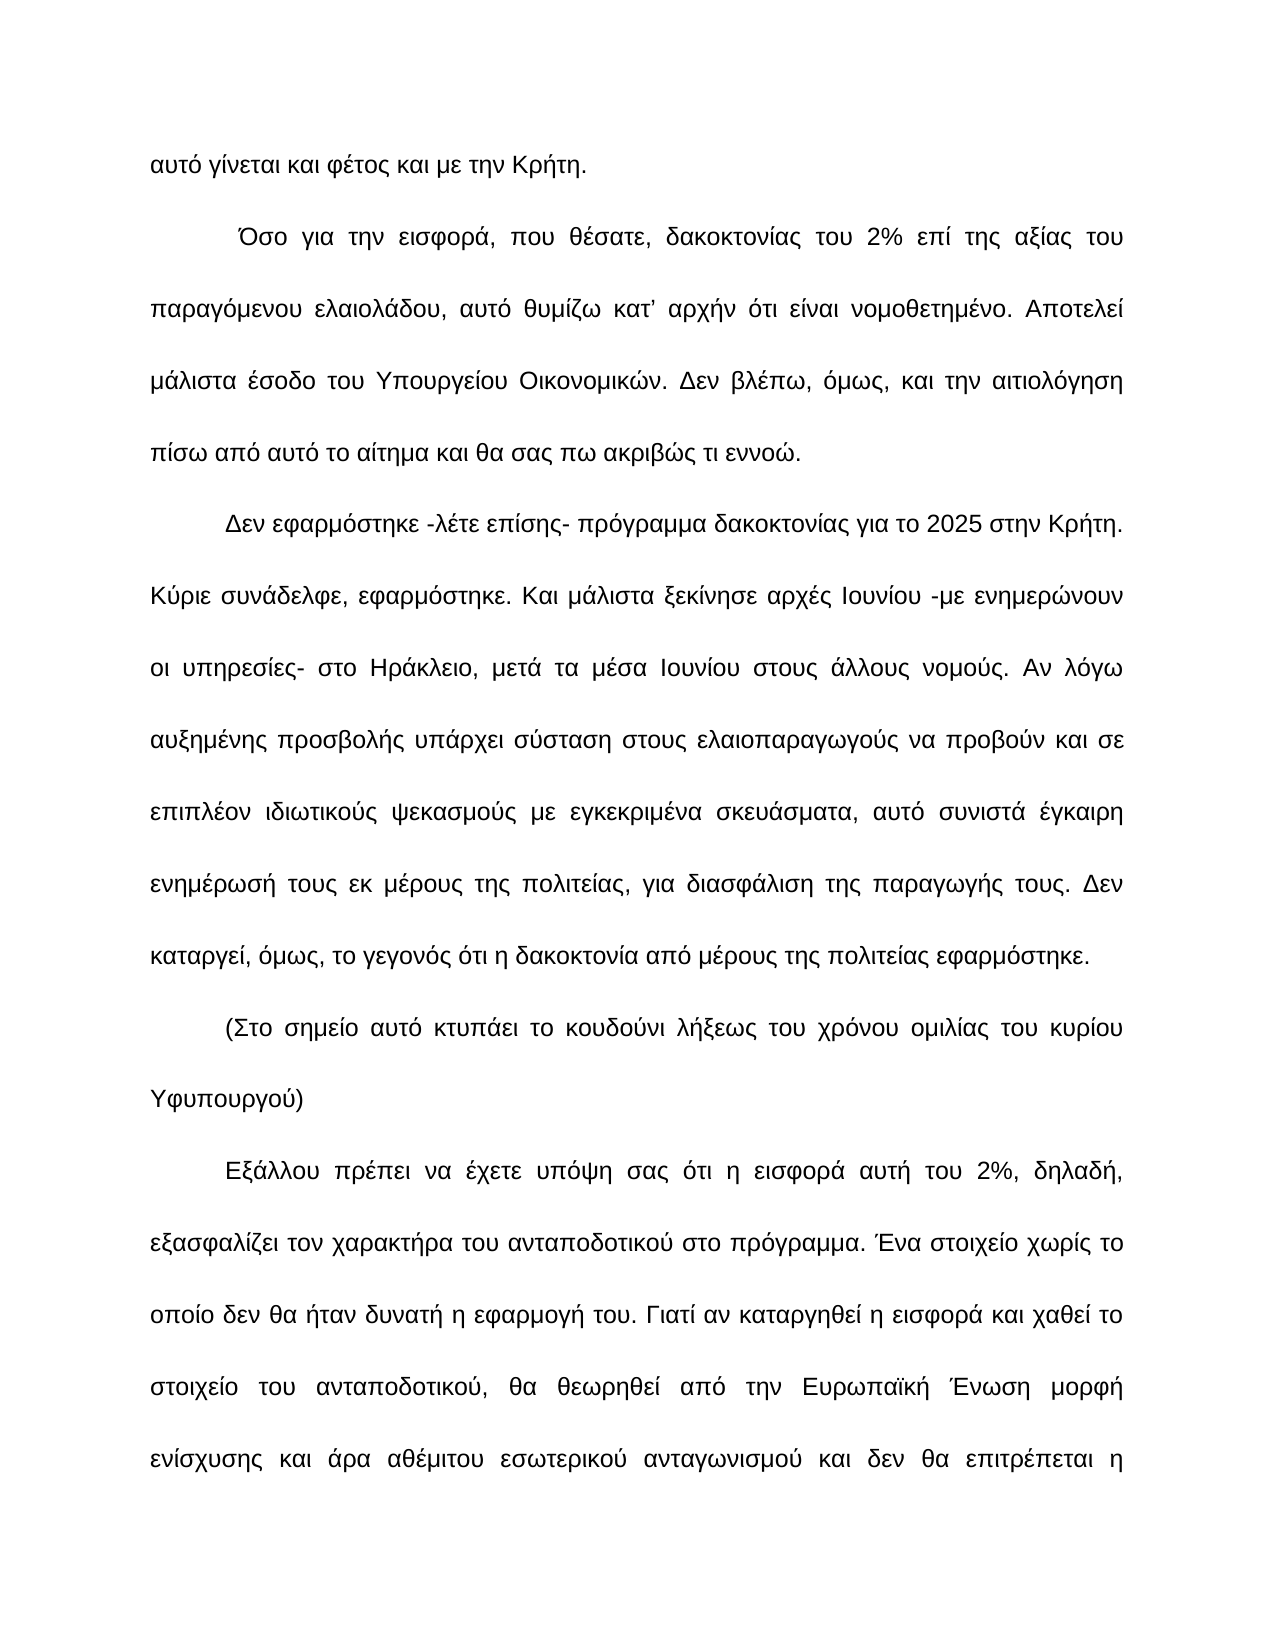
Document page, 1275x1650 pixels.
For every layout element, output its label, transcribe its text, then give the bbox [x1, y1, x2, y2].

text Δεν εφαρμόστηκε -λέτε επίσης- πρόγραμμα δακοκτονίας για το 2025 στην Κρήτη. Κύριε συνάδελφε, εφαρμόστηκε. Και μάλιστα ξεκίνησε αρχές Ιουνίου -με ενημερώνουν οι υπηρεσίες- στο Ηράκλειο, μετά τα μέσα Ιουνίου στους άλλους νομούς. Αν λόγω αυξημένης προσβολής υπάρχει σύσταση στους ελαιοπαραγωγούς να προβούν και σε επιπλέον ιδιωτικούς ψεκασμούς με εγκεκριμένα σκευάσματα, αυτό συνιστά έγκαιρη ενημέρωσή τους εκ μέρους της πολιτείας, για διασφάλιση της παραγωγής τους. Δεν καταργεί, όμως, το γεγονός ότι η δακοκτονία από μέρους της πολιτείας εφαρμόστηκε. [150, 509, 1125, 969]
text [150, 150, 1125, 179]
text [150, 1156, 1125, 1472]
text Όσο για την εισφορά, που θέσατε, δακοκτονίας του 2% επί της αξίας του παραγόμενου ελαιολάδου, αυτό θυμίζω κατ’ αρχήν ότι είναι νομοθετημένο. Αποτελεί μάλιστα έσοδο του Υπουργείου Οικονομικών. Δεν βλέπω, όμως, και την αιτιολόγηση πίσω από αυτό το αίτημα και θα σας πω ακριβώς τι εννοώ. [150, 222, 1125, 466]
text (Στο σημείο αυτό κτυπάει το κουδούνι λήξεως του χρόνου ομιλίας του κυρίου Υφυπουργού) [150, 1012, 1125, 1113]
